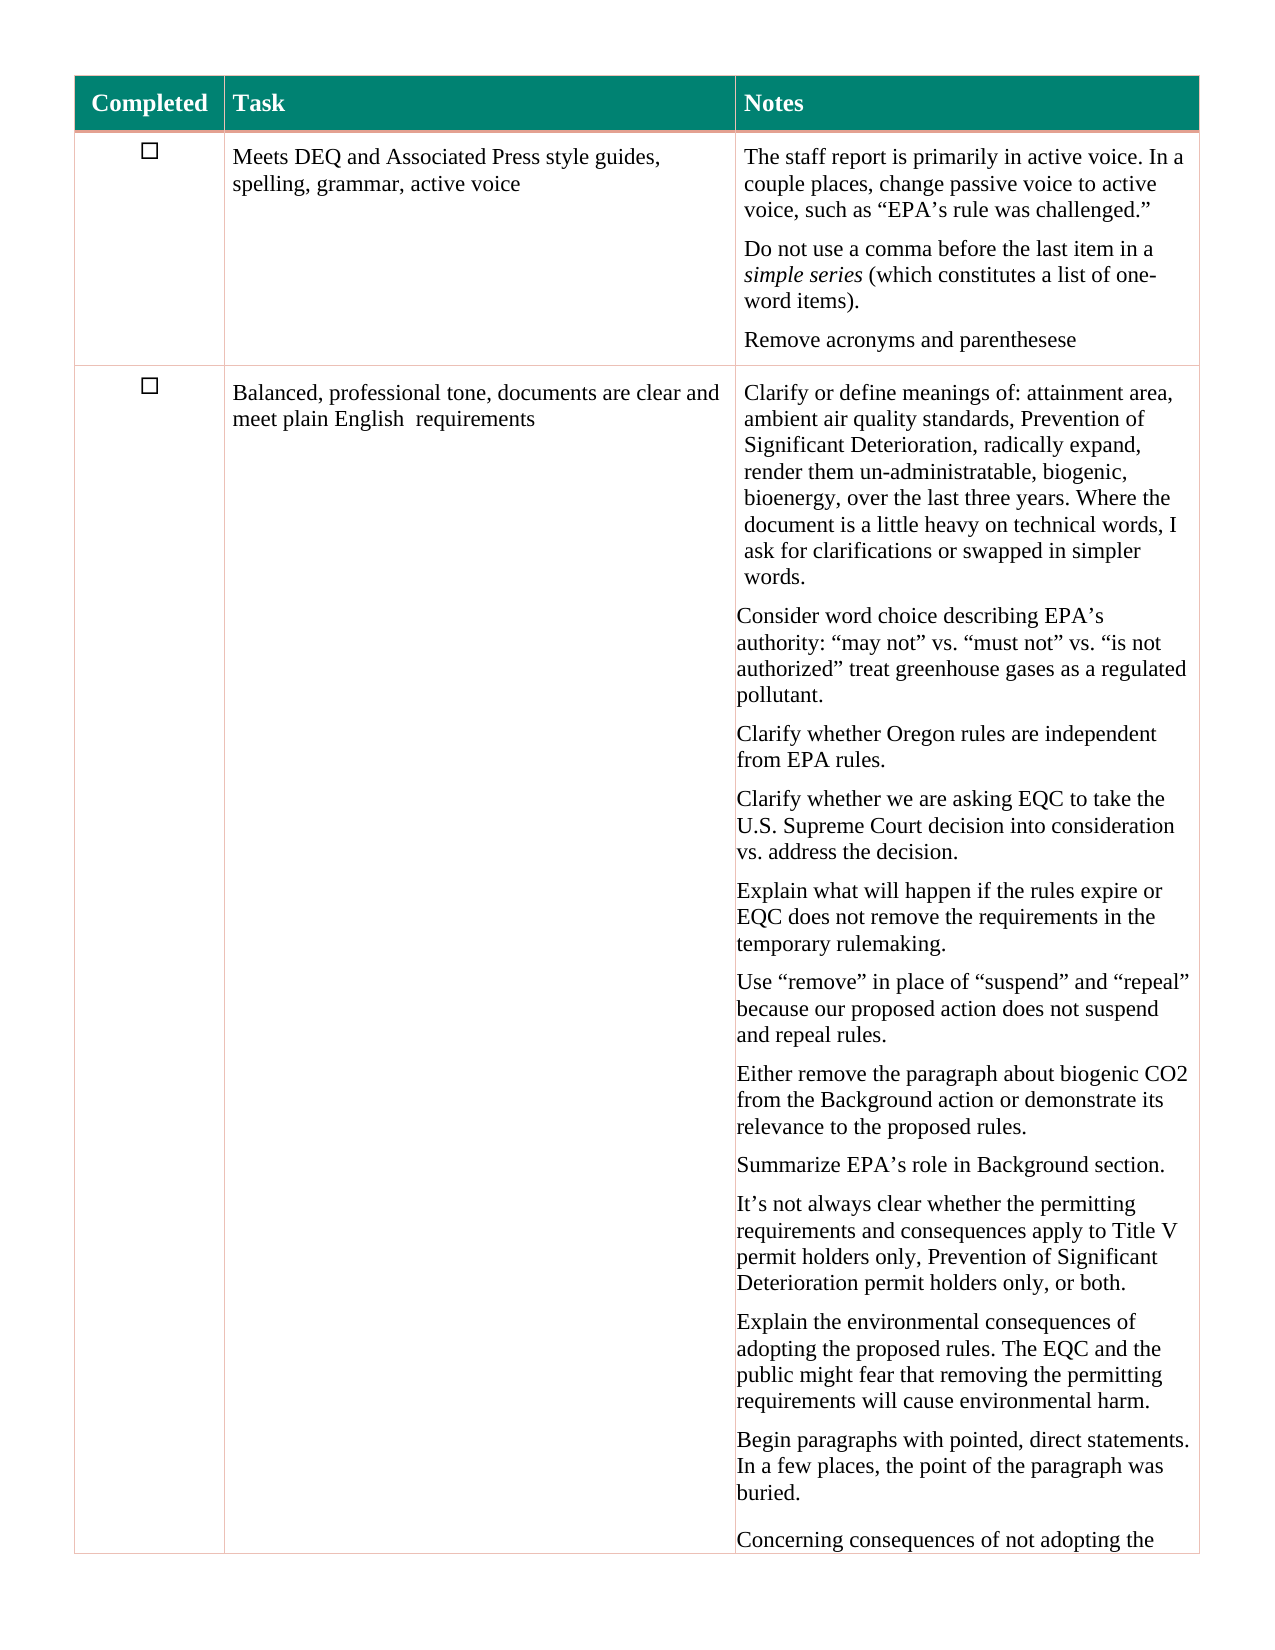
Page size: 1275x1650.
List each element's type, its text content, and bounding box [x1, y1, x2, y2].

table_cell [736, 366, 1199, 1552]
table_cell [225, 366, 735, 1552]
table_header Completed [75, 76, 224, 130]
table_cell [75, 133, 224, 365]
table_cell The staff report is primarily in active voice. In a couple places, change passive voice to active voice, such as “EPA’s rule was challenged.” Do not use a comma before the last item in a simple series (which constitutes a list of one-word items). Remove acronyms and parenthesese [736, 133, 1199, 365]
table_header Task [225, 76, 735, 130]
table_cell [75, 366, 224, 1552]
table_header Notes [736, 76, 1199, 130]
table_cell Meets DEQ and Associated Press style guides, spelling, grammar, active voice [225, 133, 735, 365]
